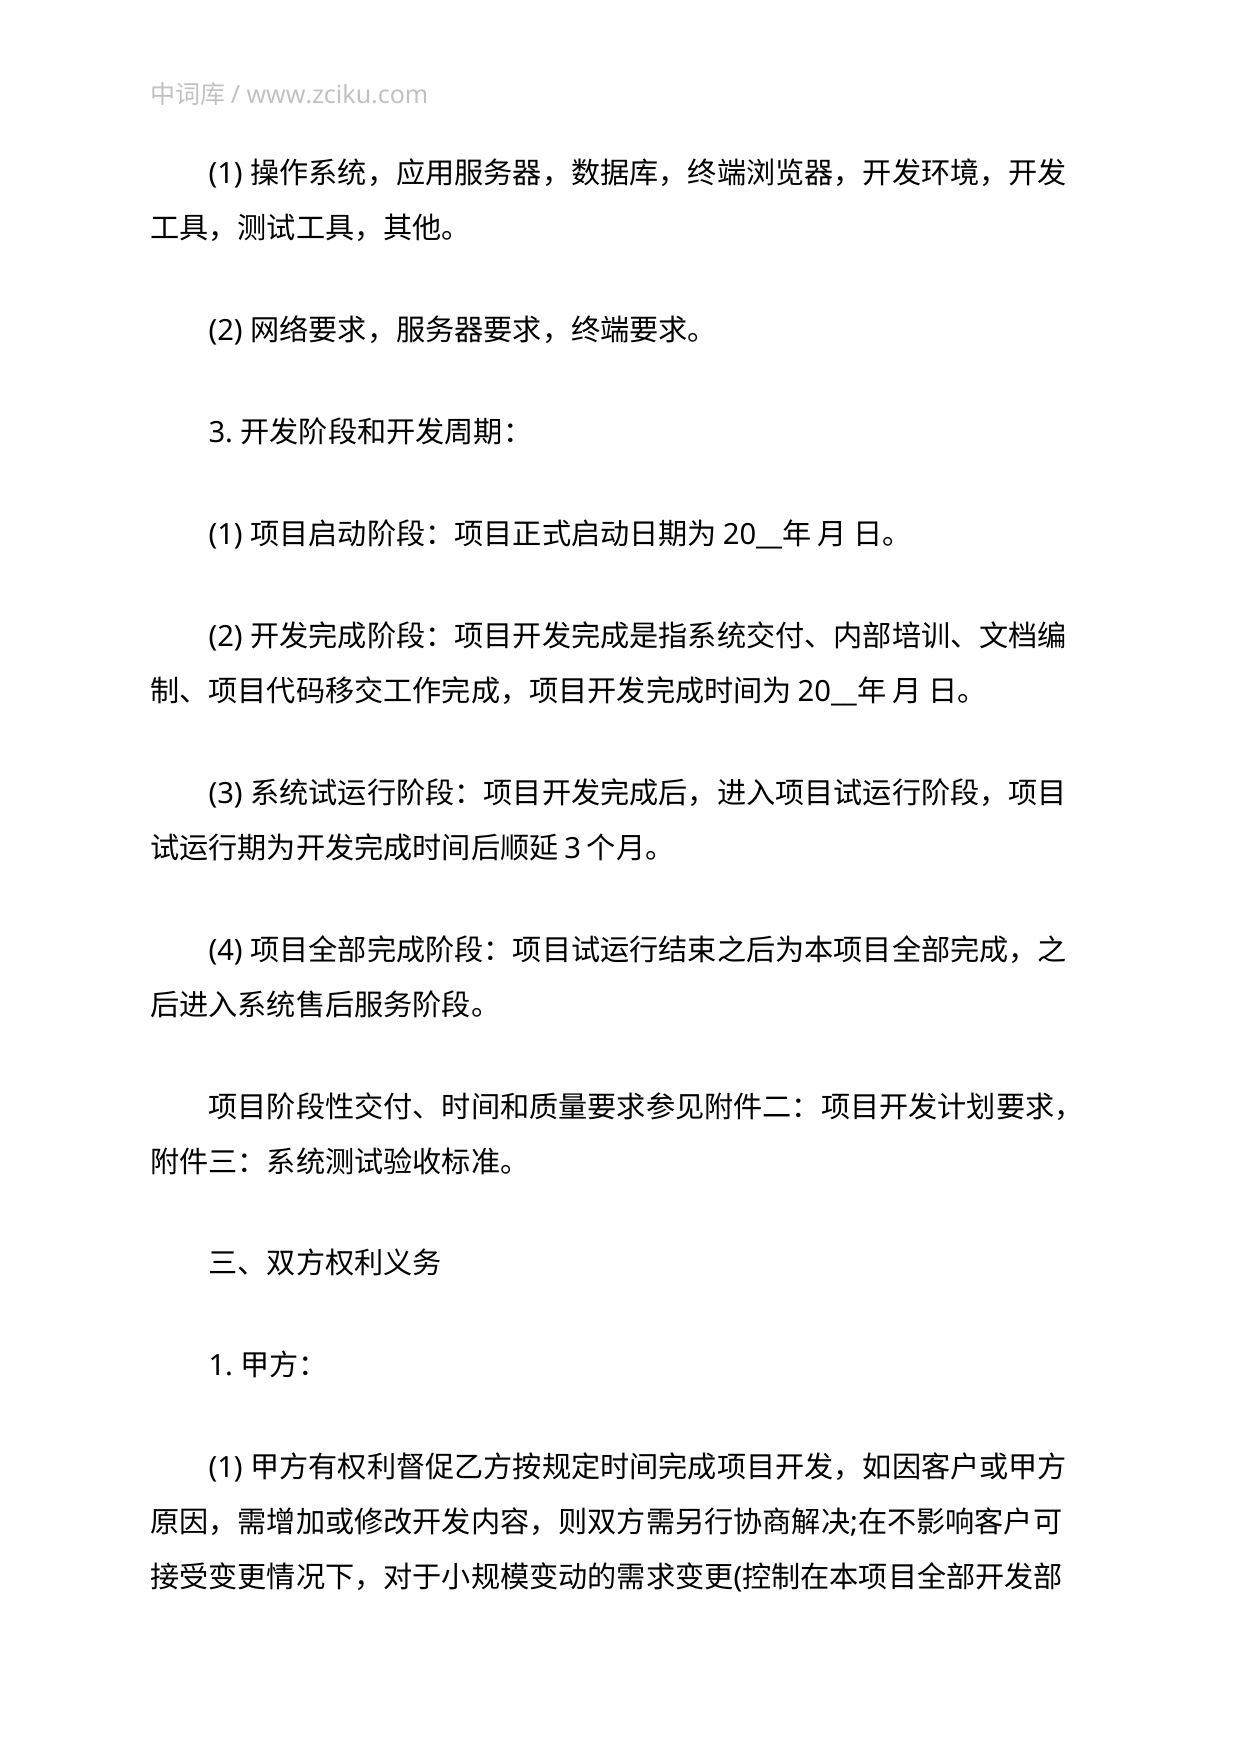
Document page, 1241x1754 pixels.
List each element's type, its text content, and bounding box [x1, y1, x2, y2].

text 项目阶段性交付、时间和质量要求参见附件二：项目开发计划要求，附件三：系统测试验收标准。 [150, 1083, 1090, 1181]
text (4) 项目全部完成阶段：项目试运行结束之后为本项目全部完成，之后进入系统售后服务阶段。 [150, 927, 1090, 1024]
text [150, 1444, 1090, 1596]
text 1. 甲方： [150, 1342, 1090, 1384]
text (3) 系统试运行阶段：项目开发完成后，进入项目试运行阶段，项目试运行期为开发完成时间后顺延3个月。 [150, 770, 1090, 867]
text 三、双方权利义务 [150, 1240, 1090, 1282]
text (1) 操作系统，应用服务器，数据库，终端浏览器，开发环境，开发工具，测试工具，其他。 [150, 150, 1090, 247]
text 3. 开发阶段和开发周期： [150, 409, 1090, 451]
text (1) 项目启动阶段：项目正式启动日期为20__年 月 日。 [150, 511, 1090, 553]
text (2) 开发完成阶段：项目开发完成是指系统交付、内部培训、文档编制、项目代码移交工作完成，项目开发完成时间为20__年 月 日。 [150, 613, 1090, 710]
text (2) 网络要求，服务器要求，终端要求。 [150, 307, 1090, 349]
